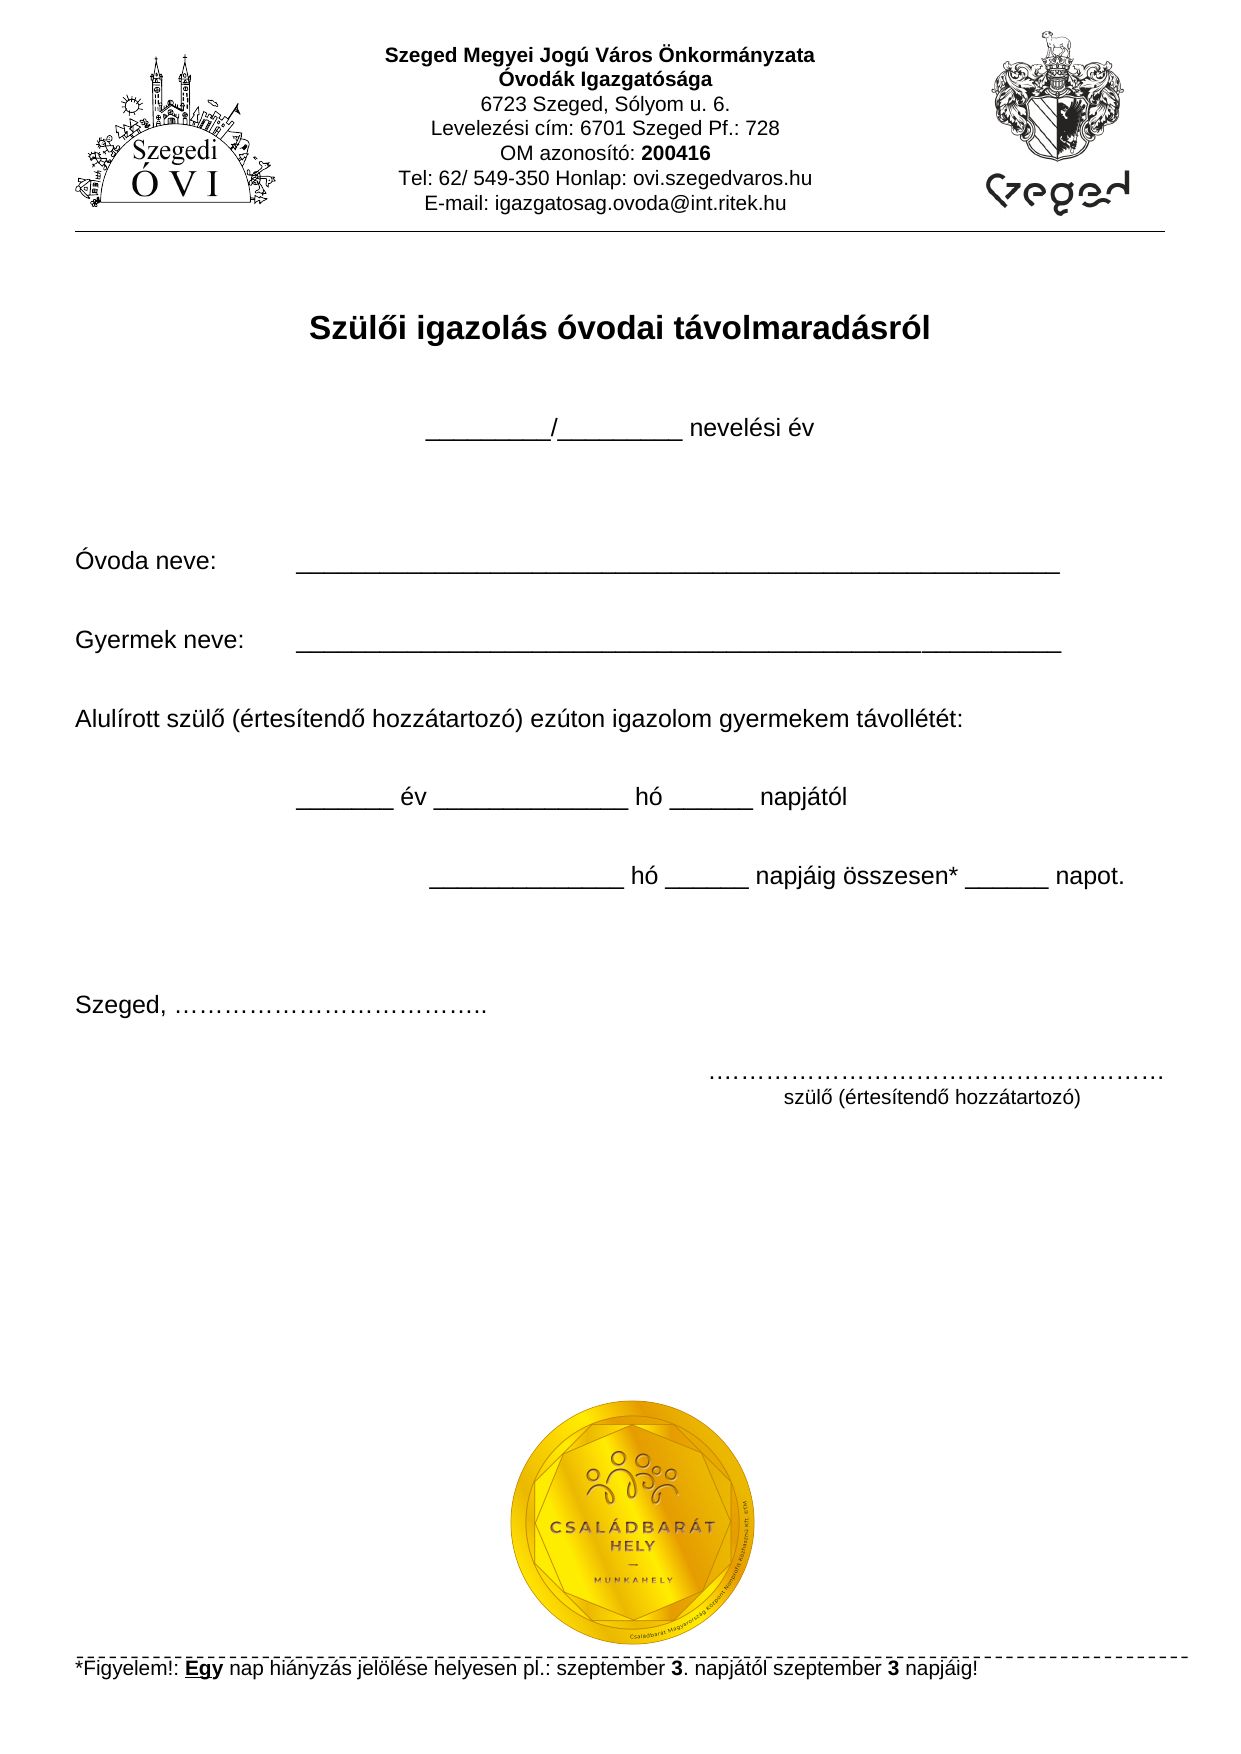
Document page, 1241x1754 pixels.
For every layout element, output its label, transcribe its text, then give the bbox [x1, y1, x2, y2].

table_cell 6723 Szeged, Sólyom u. 6. Levelezési cím: 6701 Szeged Pf.: 728 [346, 91, 865, 140]
picture [969, 31, 1159, 217]
text ______________ hó ______ napjáig összesen* ______ napot. [385, 861, 1165, 890]
picture [484, 1374, 781, 1671]
table_cell Tel: 62/ 549-350 Honlap: ovi.szegedvaros.hu [346, 165, 865, 190]
table_header [865, 43, 1165, 231]
table_cell OM azonosító: 200416 [346, 140, 865, 165]
table_header [75, 43, 346, 231]
text Alulírott szülő (értesítendő hozzátartozó) ezúton igazolom gyermekem távollétét: [75, 703, 1165, 732]
picture [72, 53, 278, 207]
text _______ év ______________ hó ______ napjától [222, 782, 1165, 811]
text Óvoda neve: _______________________________________________________ [75, 546, 1165, 575]
text szülő (értesítendő hozzátartozó) [75, 1085, 1165, 1109]
text Gyermek neve: _______________________________________________________ [75, 625, 1165, 653]
table_cell E-mail: igazgatosag.ovoda@int.ritek.hu [346, 190, 865, 231]
text _________/_________ nevelési év [75, 413, 1165, 442]
text .……………………………………………… [75, 1056, 1165, 1085]
table_header Szeged Megyei Jogú Város Önkormányzata Óvodák Igazgatósága [346, 43, 865, 91]
text Szülői igazolás óvodai távolmaradásról [75, 308, 1165, 346]
text Szeged, ……………………………….. [75, 990, 1123, 1018]
